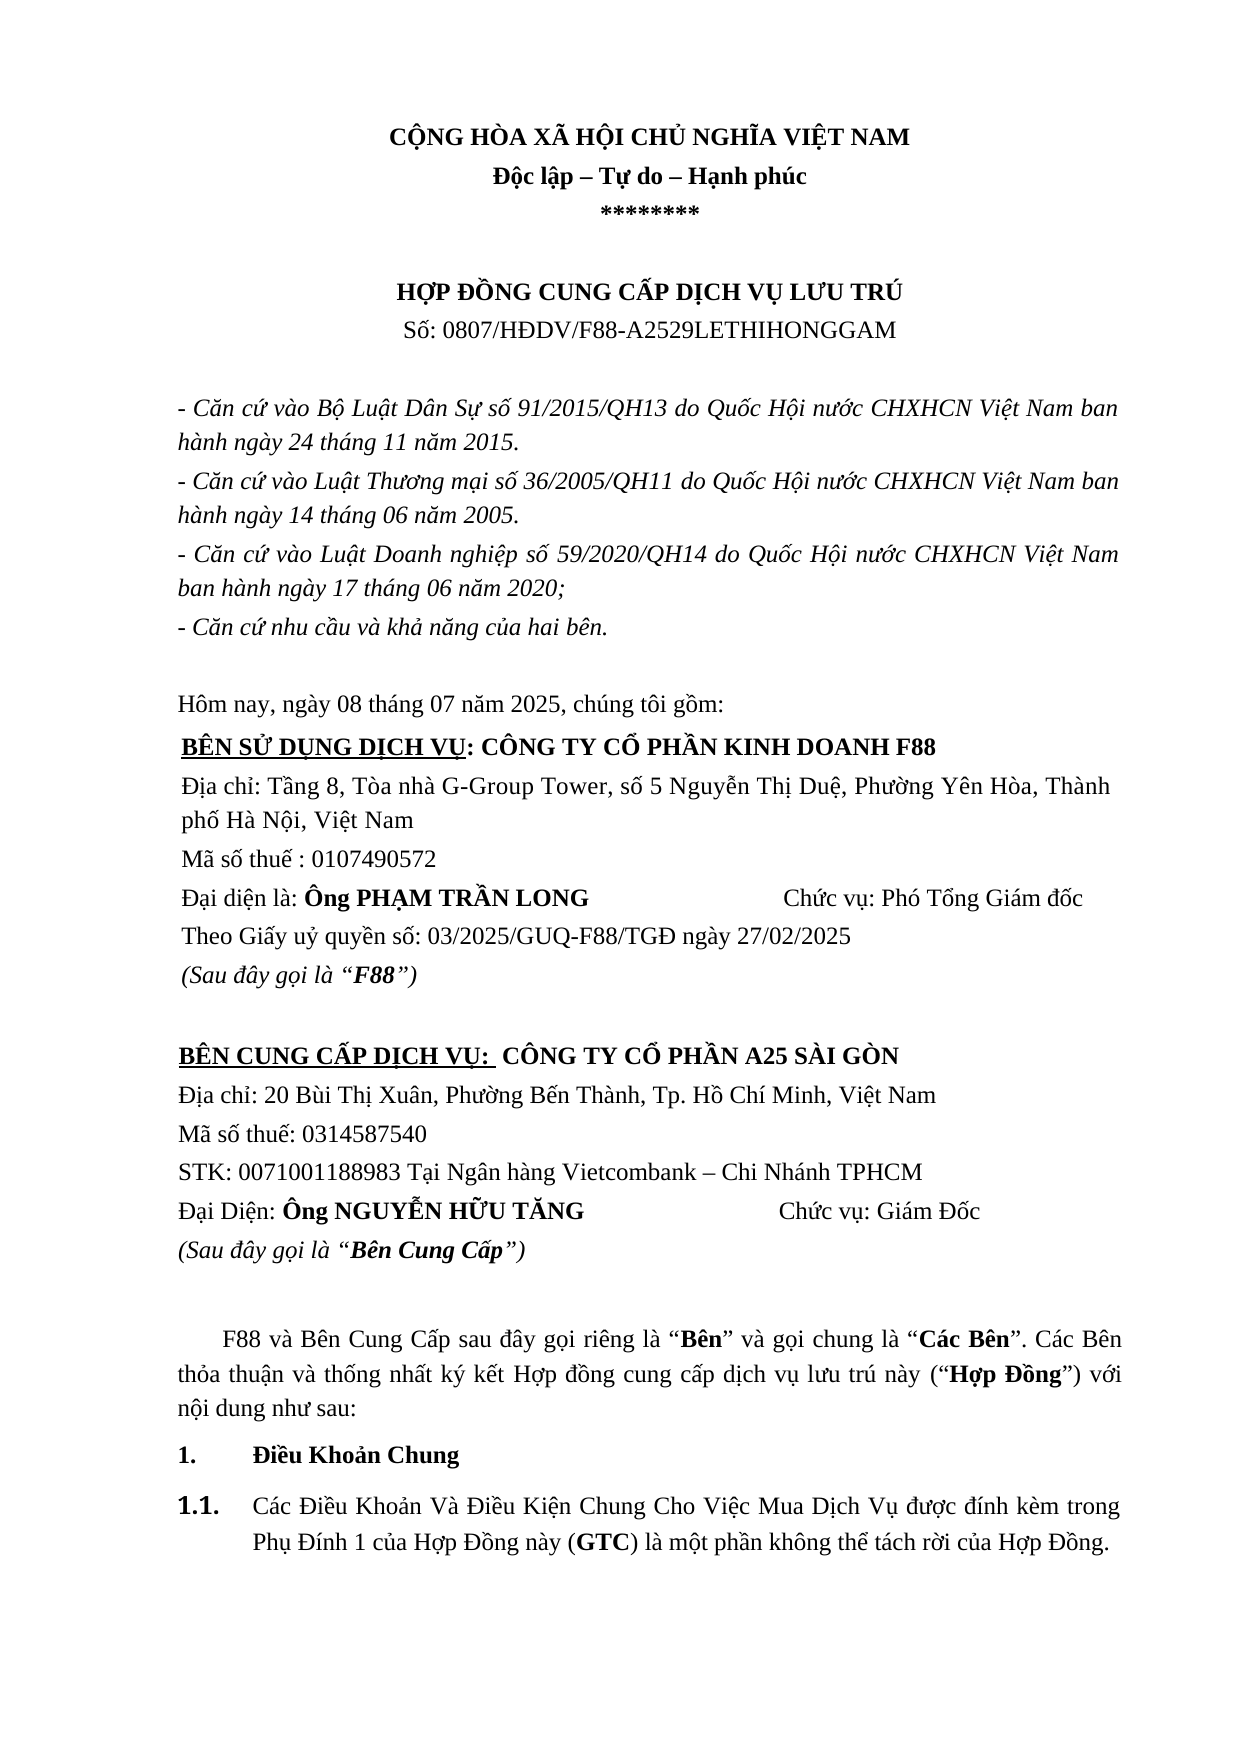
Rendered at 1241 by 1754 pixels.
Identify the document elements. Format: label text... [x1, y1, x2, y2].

text HỢP ĐỒNG CUNG CẤP DỊCH VỤ LƯU TRÚ [177, 277, 1122, 306]
text Số: 0807/HĐDV/F88-A2529LETHIHONGGAM [177, 316, 1122, 344]
text - Căn cứ nhu cầu và khả năng của hai bên. [177, 612, 1122, 641]
subtitle Điều Khoản Chung [177, 1440, 1122, 1469]
table_header BÊN SỬ DỤNG DỊCH VỤ: CÔNG TY CỔ PHẦN KINH DOANH F88 Địa chỉ: Tầng 8, Tòa nhà G-Group Tower, số 5 Nguyễn Thị Duệ, Phường Yên Hòa, Thành phố Hà Nội, Việt Nam Mã số thuế : 0107490572 Đại diện là: Ông PHẠM TRẦN LONG Chức vụ: Phó Tổng Giám đốc Theo Giấy uỷ quyền số: 03/2025/GUQ-F88/TGĐ ngày 27/02/2025 (Sau đây gọi là “F88”) [170, 728, 1124, 1037]
text - Căn cứ vào Luật Doanh nghiệp số 59/2020/QH14 do Quốc Hội nước CHXHCN Việt Nam ban hành ngày 17 tháng 06 năm 2020; [177, 539, 1122, 602]
text - Căn cứ vào Luật Thương mại số 36/2005/QH11 do Quốc Hội nước CHXHCN Việt Nam ban hành ngày 14 tháng 06 năm 2005. [177, 466, 1122, 529]
list Các Điều Khoản Và Điều Kiện Chung Cho Việc Mua Dịch Vụ được đính kèm trong Phụ Đính 1 của Hợp Đồng này (GTC) là một phần không thể tách rời của Hợp Đồng. [177, 1487, 1122, 1556]
text Hôm nay, ngày 08 tháng 07 năm 2025, chúng tôi gồm: [177, 689, 1122, 718]
text CỘNG HÒA XÃ HỘI CHỦ NGHĨA VIỆT NAM [177, 122, 1122, 151]
text Độc lập – Tự do – Hạnh phúc [177, 161, 1122, 190]
text - Căn cứ vào Bộ Luật Dân Sự số 91/2015/QH13 do Quốc Hội nước CHXHCN Việt Nam ban hành ngày 24 tháng 11 năm 2015. [177, 393, 1122, 456]
text F88 và Bên Cung Cấp sau đây gọi riêng là “Bên” và gọi chung là “Các Bên”. Các Bên thỏa thuận và thống nhất ký kết Hợp đồng cung cấp dịch vụ lưu trú này (“Hợp Đồng”) với nội dung như sau: [177, 1324, 1122, 1422]
table_cell BÊN CUNG CẤP DỊCH VỤ: CÔNG TY CỔ PHẦN A25 SÀI GÒN Địa chỉ: 20 Bùi Thị Xuân, Phường Bến Thành, Tp. Hồ Chí Minh, Việt Nam Mã số thuế: 0314587540 STK: 0071001188983 Tại Ngân hàng Vietcombank – Chi Nhánh TPHCM Đại Diện: Ông NGUYỄN HỮU TĂNG Chức vụ: Giám Đốc (Sau đây gọi là “Bên Cung Cấp”) [178, 1037, 1124, 1312]
text ******** [177, 199, 1122, 228]
